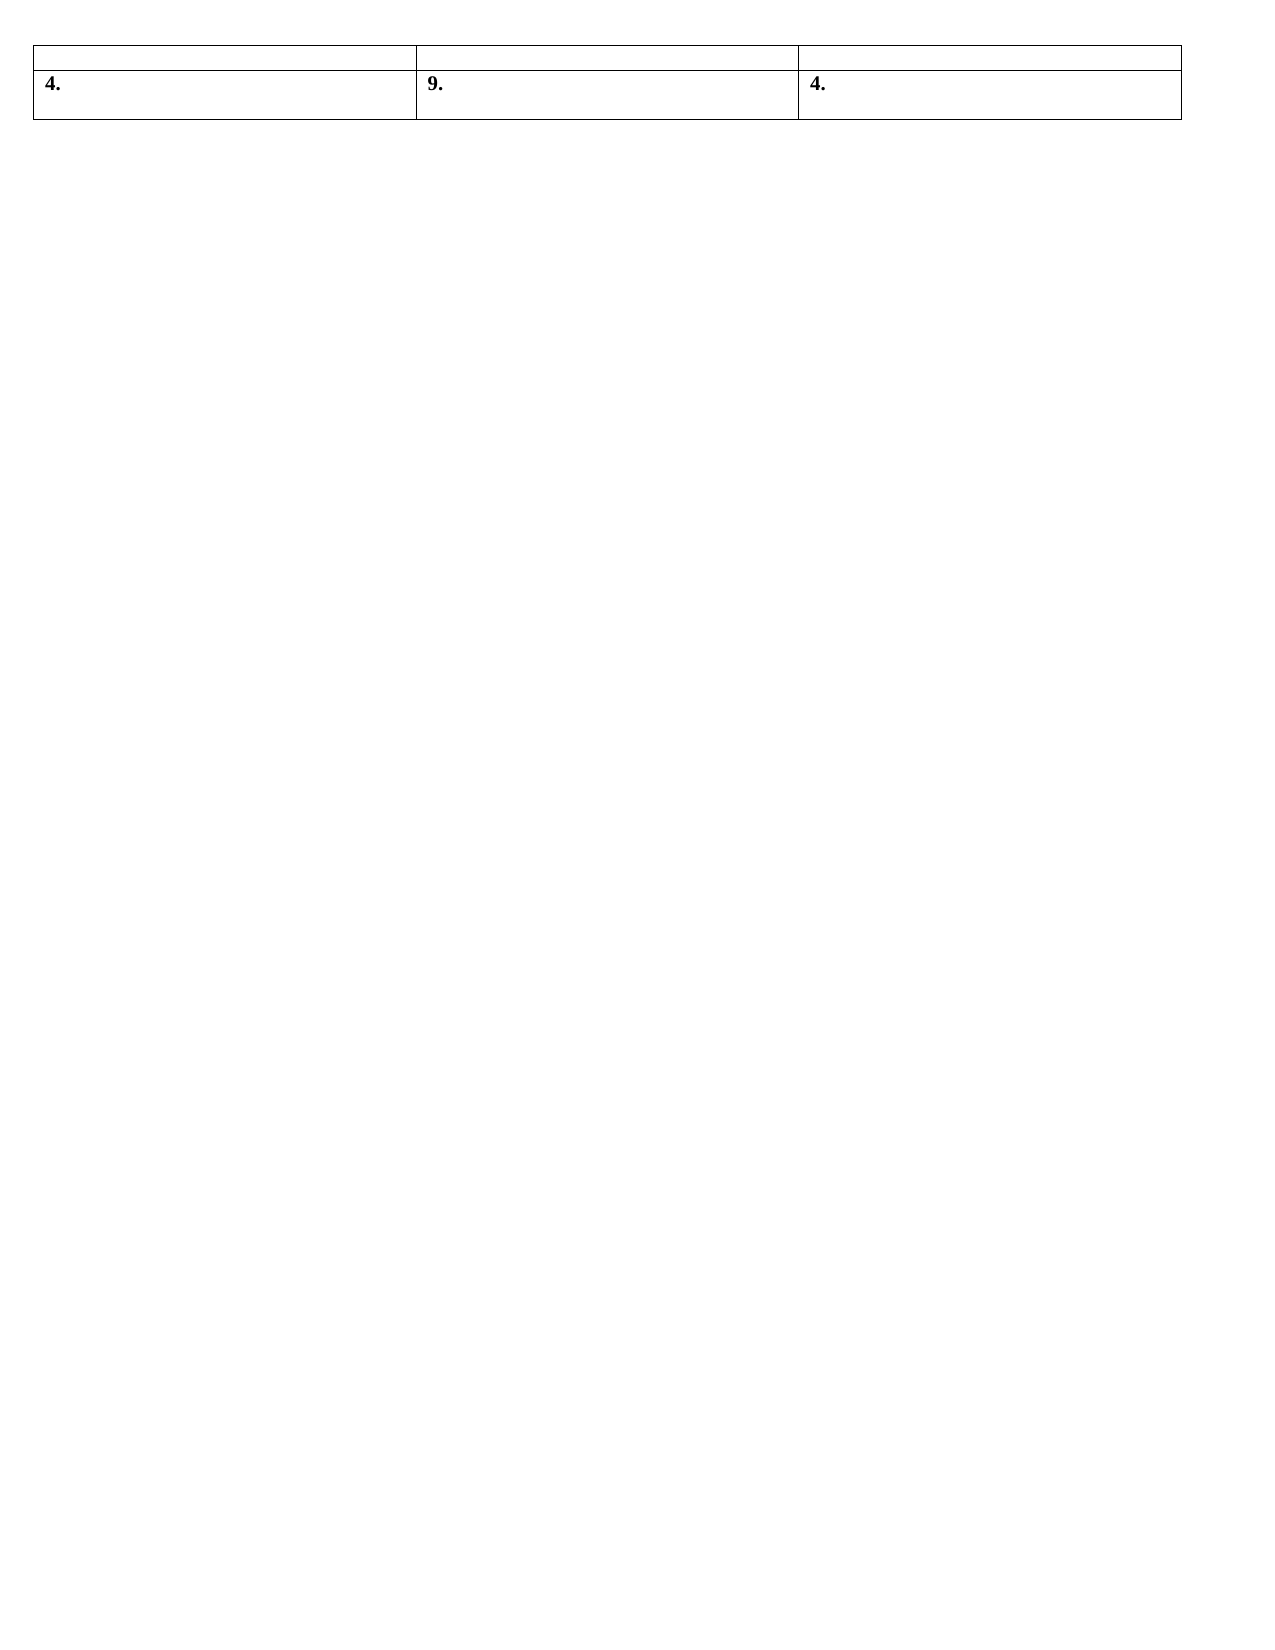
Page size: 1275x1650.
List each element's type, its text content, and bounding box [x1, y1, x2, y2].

table_cell 8. [417, 46, 798, 70]
table_cell 4. [34, 71, 416, 119]
table_cell 3. [799, 46, 1181, 70]
table_cell 4. [799, 71, 1181, 119]
table_cell 3. [34, 46, 416, 70]
table_cell 9. [417, 71, 798, 119]
